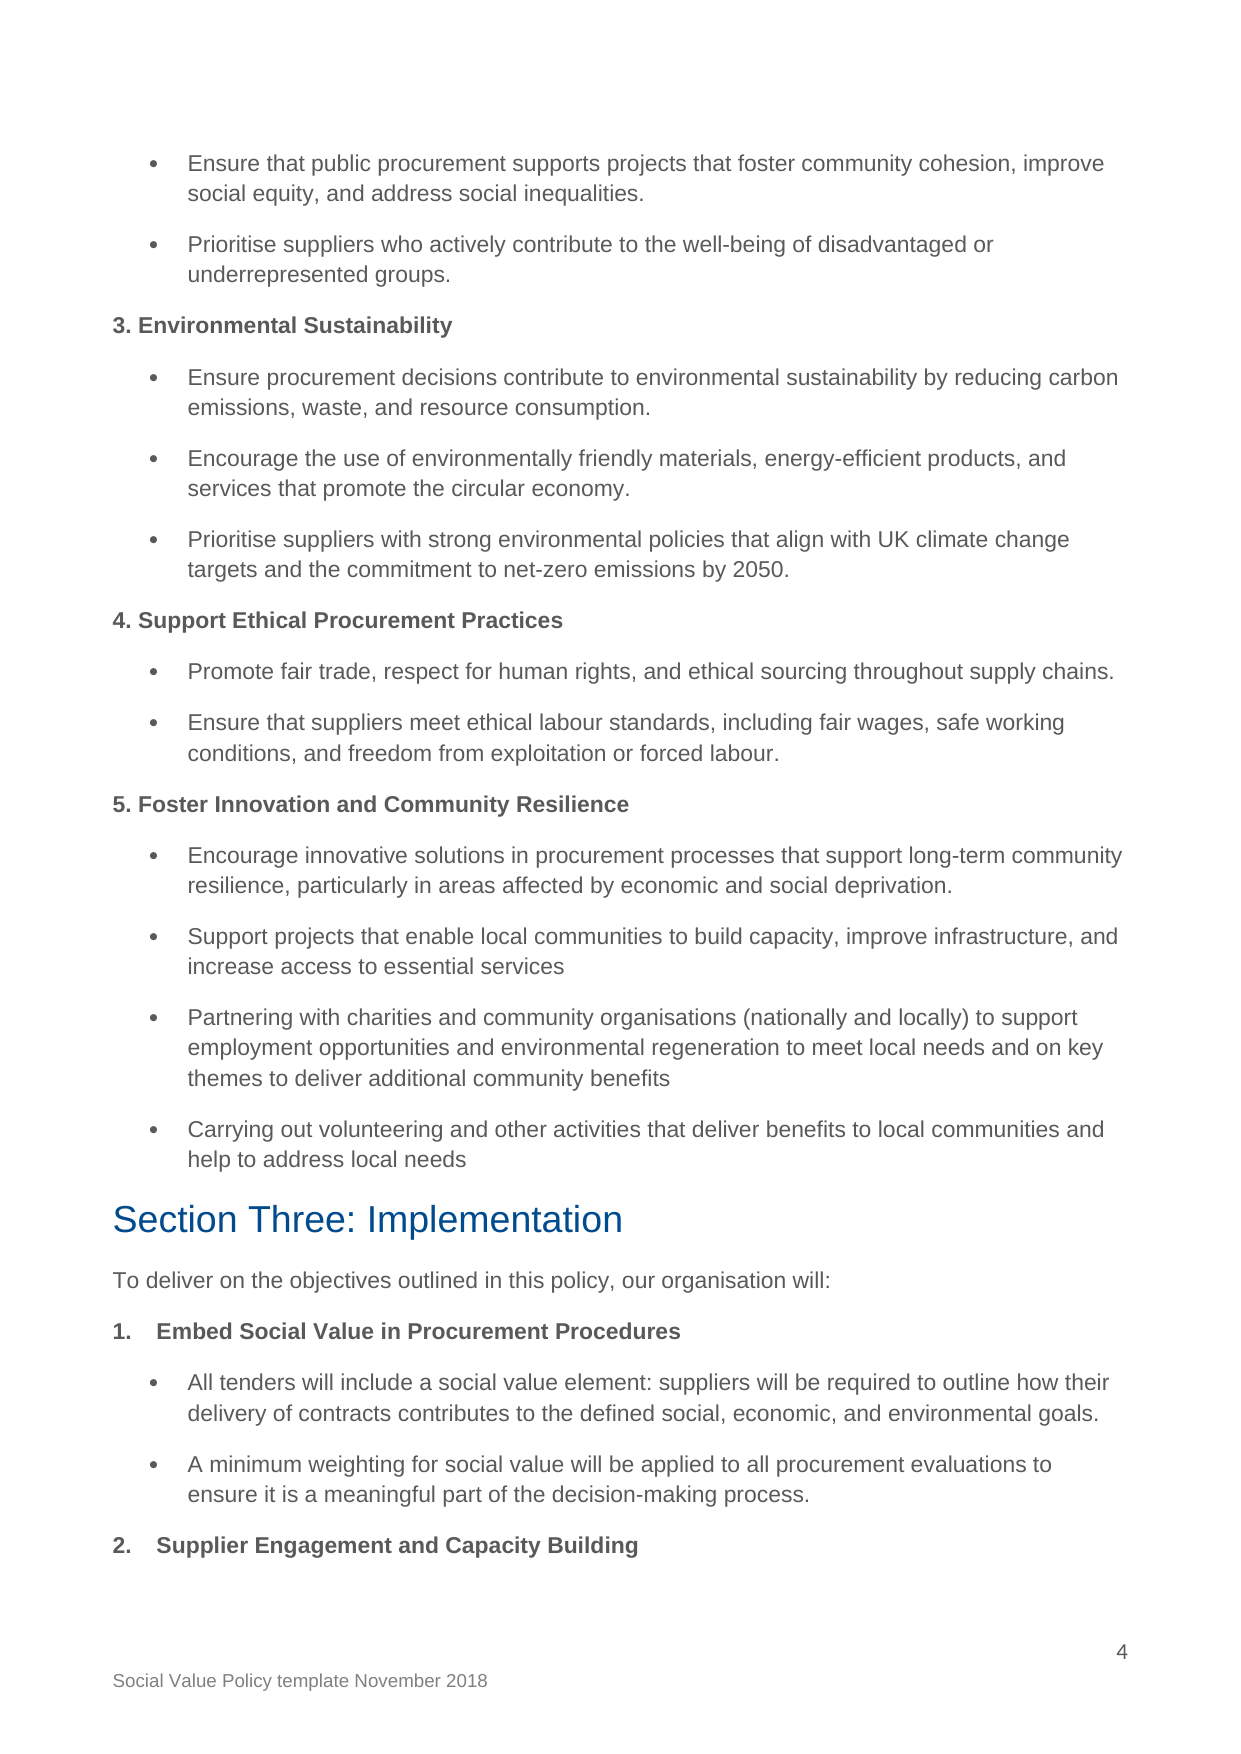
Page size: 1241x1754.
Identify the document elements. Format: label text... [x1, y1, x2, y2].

list Encourage the use of environmentally friendly materials, energy-efficient products, and services that promote the circular economy. [150, 445, 1128, 501]
list Prioritise suppliers who actively contribute to the well-being of disadvantaged or underrepresented groups. [150, 231, 1128, 288]
list Supplier Engagement and Capacity Building [112, 1532, 1128, 1558]
list Carrying out volunteering and other activities that deliver benefits to local communities and help to address local needs [150, 1116, 1128, 1172]
list Ensure procurement decisions contribute to environmental sustainability by reducing carbon emissions, waste, and resource consumption. [150, 363, 1128, 420]
text 5. Foster Innovation and Community Resilience [112, 791, 1128, 817]
list All tenders will include a social value element: suppliers will be required to outline how their delivery of contracts contributes to the defined social, economic, and environmental goals. [150, 1369, 1128, 1426]
list Ensure that public procurement supports projects that foster community cohesion, improve social equity, and address social inequalities. [150, 150, 1128, 207]
list Promote fair trade, respect for human rights, and ethical sourcing throughout supply chains. [150, 658, 1128, 685]
list Ensure that suppliers meet ethical labour standards, including fair wages, safe working conditions, and freedom from exploitation or forced labour. [150, 709, 1128, 766]
list Embed Social Value in Procurement Procedures [112, 1318, 1128, 1345]
text 4. Support Ethical Procurement Practices [112, 607, 1128, 634]
text 3. Environmental Sustainability [112, 312, 1128, 339]
list Partnering with charities and community organisations (nationally and locally) to support employment opportunities and environmental regeneration to meet local needs and on key themes to deliver additional community benefits [150, 1004, 1128, 1091]
subtitle Section Three: Implementation [112, 1197, 1128, 1240]
list Encourage innovative solutions in procurement processes that support long-term community resilience, particularly in areas affected by economic and social deprivation. [150, 842, 1128, 898]
text To deliver on the objectives outlined in this policy, our organisation will: [112, 1267, 1128, 1294]
list A minimum weighting for social value will be applied to all procurement evaluations to ensure it is a meaningful part of the decision-making process. [150, 1451, 1128, 1507]
list Support projects that enable local communities to build capacity, improve infrastructure, and increase access to essential services [150, 923, 1128, 979]
list Prioritise suppliers with strong environmental policies that align with UK climate change targets and the commitment to net-zero emissions by 2050. [150, 526, 1128, 583]
